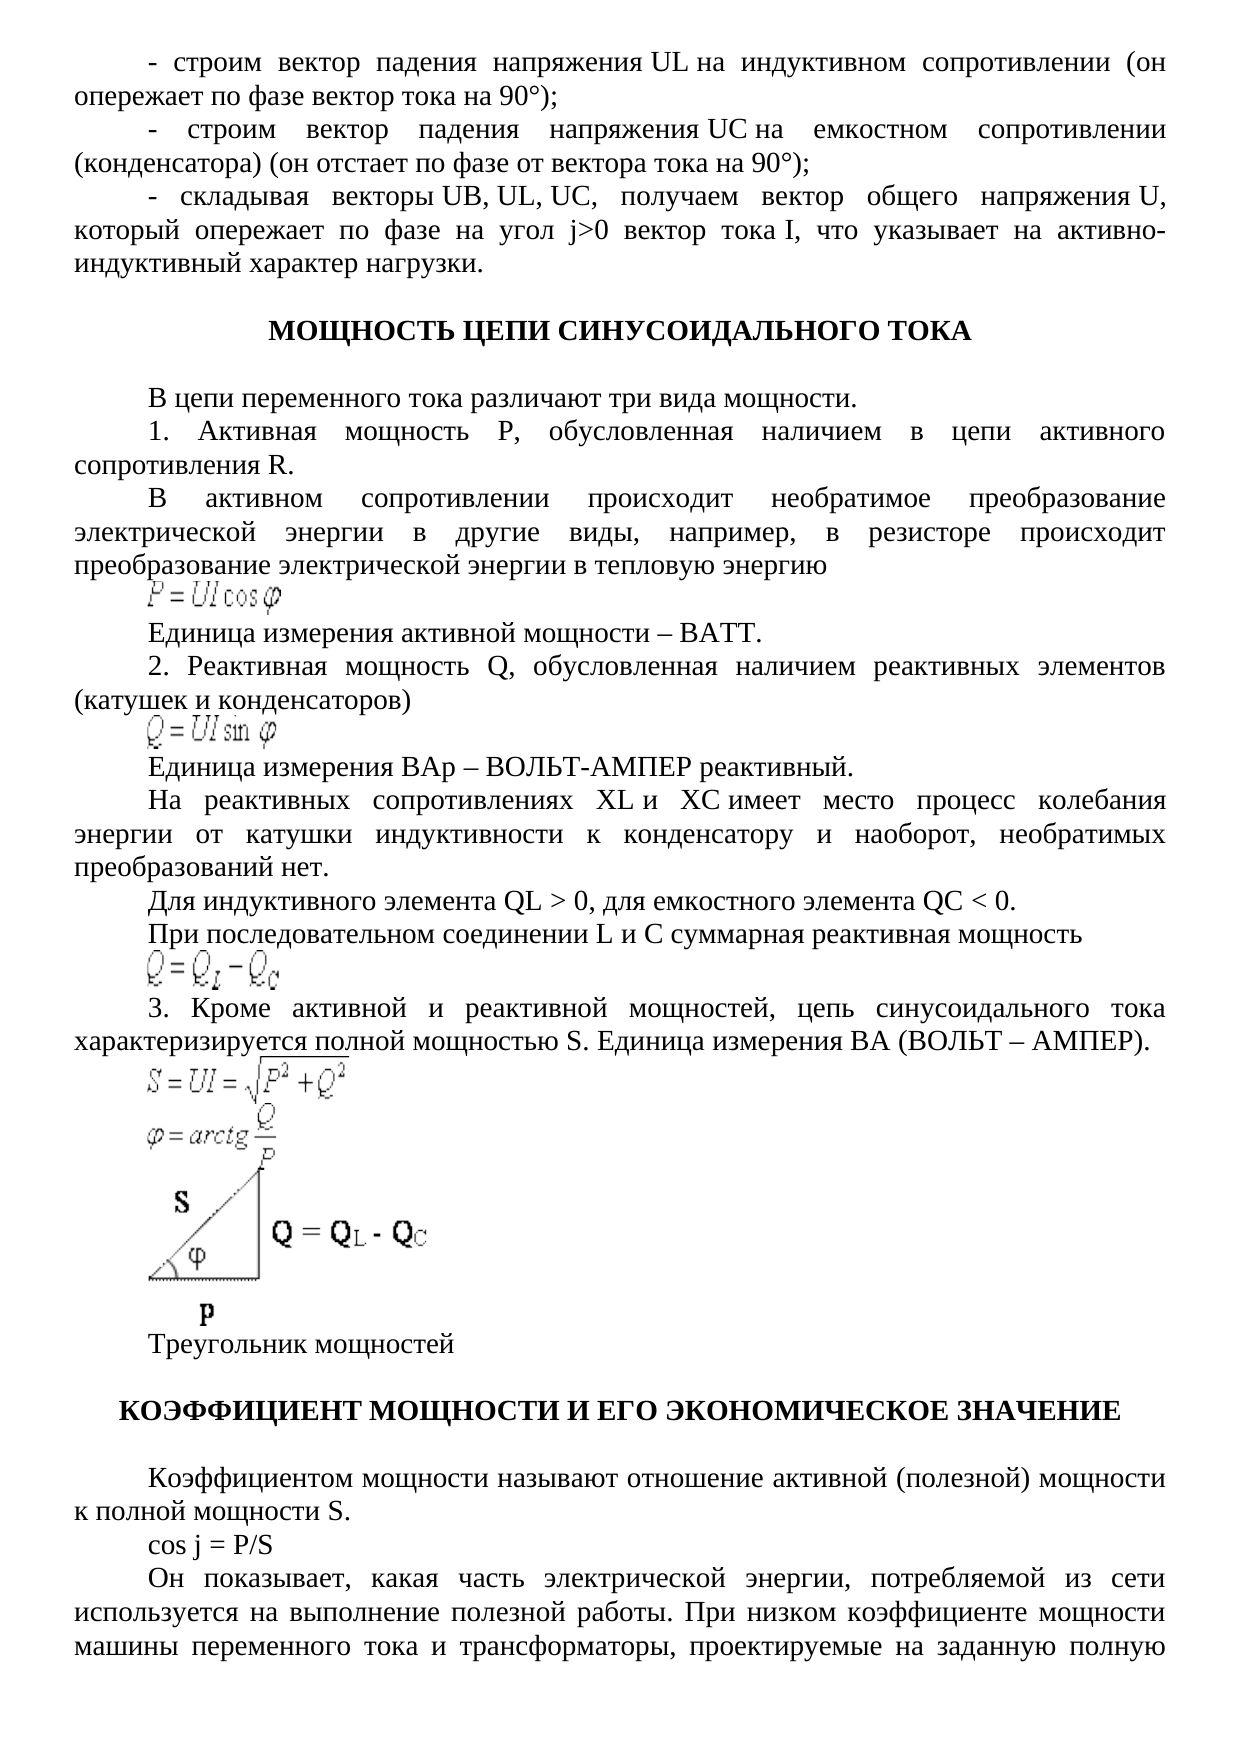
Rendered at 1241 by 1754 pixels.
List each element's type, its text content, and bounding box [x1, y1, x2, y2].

text 2. Реактивная мощность Q, обусловленная наличием реактивных элементов (катушек и конденсаторов) [74, 648, 1167, 715]
text КОЭФФИЦИЕНТ МОЩНОСТИ И ЕГО ЭКОНОМИЧЕСКОЕ ЗНАЧЕНИЕ [74, 1393, 1167, 1426]
text 3. Кроме активной и реактивной мощностей, цепь синусоидального тока характеризируется полной мощностью S. Единица измерения ВА (ВОЛЬТ – АМПЕР). [74, 990, 1167, 1057]
text Единица измерения ВАр – ВОЛЬТ-АМПЕР реактивный. [74, 749, 1167, 782]
text Единица измерения активной мощности – ВАТТ. [74, 615, 1167, 648]
text 1. Активная мощность Р, обусловленная наличием в цепи активного сопротивления R. [74, 413, 1167, 480]
text При последовательном соединении L и C суммарная реактивная мощность [74, 917, 1167, 950]
text - складывая векторы UB, UL, UC, получаем вектор общего напряжения U, который опережает по фазе на угол j>0 вектор тока I, что указывает на активно-индуктивный характер нагрузки. [74, 178, 1167, 279]
picture [147, 1056, 427, 1326]
text Треугольник мощностей [74, 1326, 1167, 1359]
picture [147, 950, 279, 990]
text Для индуктивного элемента QL > 0, для емкостного элемента QC < 0. [74, 883, 1167, 917]
text - строим вектор падения напряжения UL на индуктивном сопротивлении (он опережает по фазе вектор тока на 90°); [74, 44, 1167, 111]
text Коэффициентом мощности называют отношение активной (полезной) мощности к полной мощности S. [74, 1460, 1167, 1527]
text МОЩНОСТЬ ЦЕПИ СИНУСОИДАЛЬНОГО ТОКА [74, 313, 1167, 346]
text cos j = P/S [74, 1527, 1167, 1561]
text В активном сопротивлении происходит необратимое преобразование электрической энергии в другие виды, например, в резисторе происходит преобразование электрической энергии в тепловую энергию [74, 480, 1167, 581]
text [74, 1561, 1167, 1661]
picture [147, 581, 281, 615]
text В цепи переменного тока различают три вида мощности. [74, 380, 1167, 413]
text На реактивных сопротивлениях ХL и ХC имеет место процесс колебания энергии от катушки индуктивности к конденсатору и наоборот, необратимых преобразований нет. [74, 782, 1167, 883]
text - строим вектор падения напряжения UC на емкостном сопротивлении (конденсатора) (он отстает по фазе от вектора тока на 90°); [74, 111, 1167, 178]
picture [147, 715, 277, 749]
